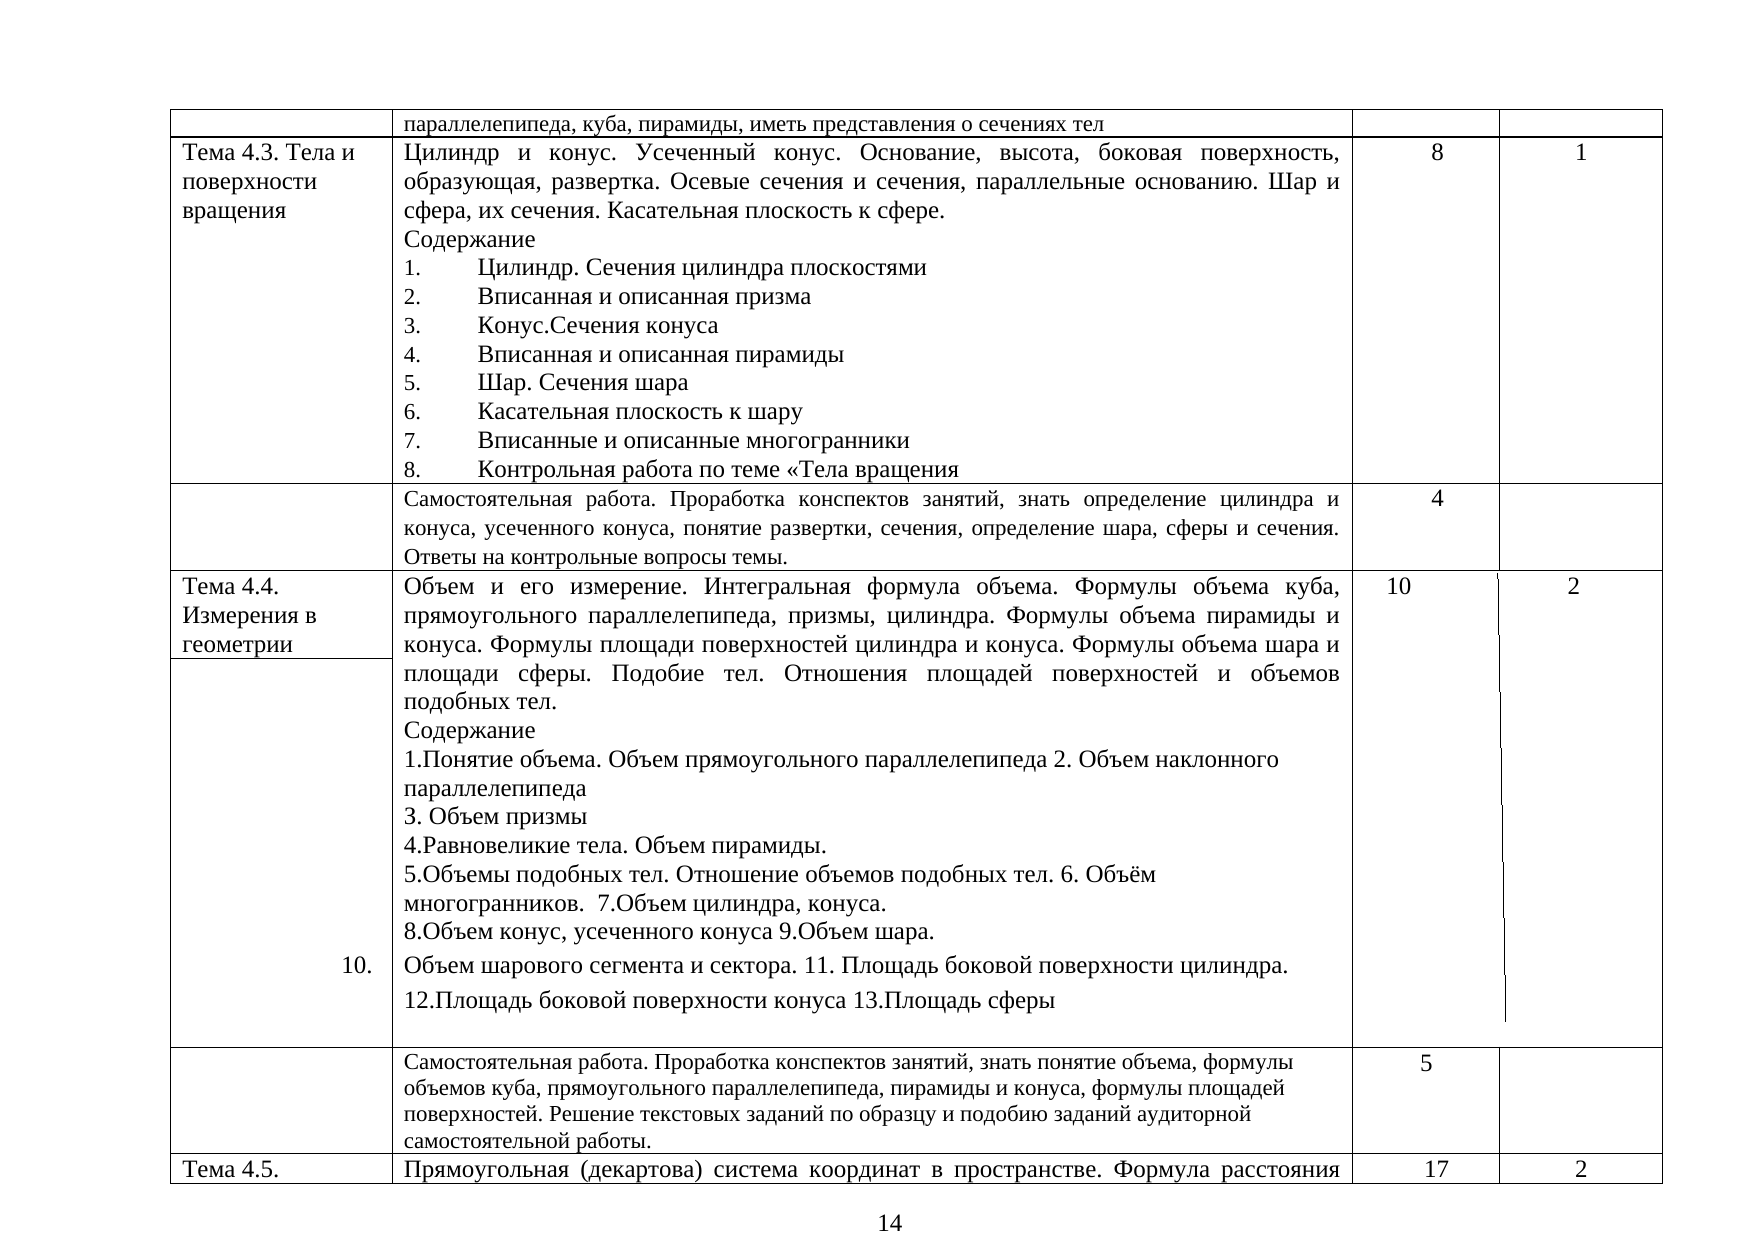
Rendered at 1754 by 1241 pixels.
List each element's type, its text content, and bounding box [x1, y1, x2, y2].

table_cell Цилиндр и конус. Усеченный конус. Основание, высота, боковая поверхность, образующая, развертка. Осевые сечения и сечения, параллельные основанию. Шар и сфера, их сечения. Касательная плоскость к сфере. Содержание Цилиндр. Сечения цилиндра плоскостями Вписанная и описанная призма Конус.Сечения конуса Вписанная и описанная пирамиды Шар. Сечения шара Касательная плоскость к шару Вписанные и описанные многогранники Контрольная работа по теме «Тела вращения [393, 138, 1352, 482]
table_cell [1500, 1048, 1662, 1153]
table_cell 17 [1353, 1154, 1499, 1183]
table_cell 10 2 [1353, 571, 1662, 1047]
table_cell [171, 659, 392, 1047]
table_cell 1 [1500, 138, 1662, 482]
table_cell [1500, 484, 1662, 570]
table_cell [171, 484, 392, 570]
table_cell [393, 110, 1352, 136]
table_cell 2 [1500, 1154, 1662, 1183]
table_cell [171, 1048, 392, 1153]
table_cell Самостоятельная работа. Проработка конспектов занятий, знать определение цилиндра и конуса, усеченного конуса, понятие развертки, сечения, определение шара, сферы и сечения. Ответы на контрольные вопросы темы. [393, 484, 1352, 570]
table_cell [171, 1154, 392, 1183]
table_cell 8 [1353, 138, 1499, 482]
table_cell Объем и его измерение. Интегральная формула объема. Формулы объема куба, прямоугольного параллелепипеда, призмы, цилиндра. Формулы объема пирамиды и конуса. Формулы площади поверхностей цилиндра и конуса. Формулы объема шара и площади сферы. Подобие тел. Отношения площадей поверхностей и объемов подобных тел. Содержание 1.Понятие объема. Объем прямоугольного параллелепипеда 2. Объем наклонного параллелепипеда З. Объем призмы 4.Равновеликие тела. Объем пирамиды. 5.Объемы подобных тел. Отношение объемов подобных тел. 6. Объём многогранников. 7.Объем цилиндра, конуса. 8.Объем конус, усеченного конуса 9.Объем шара. 10. Объем шарового сегмента и сектора. 11. Площадь боковой поверхности цилиндра. 12.Площадь боковой поверхности конуса 13.Площадь сферы [393, 571, 1352, 1047]
table_cell 5 [1353, 1048, 1499, 1153]
table_cell [1500, 110, 1662, 136]
table_cell 4 [1353, 484, 1499, 570]
table_cell Самостоятельная работа. Проработка конспектов занятий, знать понятие объема, формулы объемов куба, прямоугольного параллелепипеда, пирамиды и конуса, формулы площадей поверхностей. Решение текстовых заданий по образцу и подобию заданий аудиторной самостоятельной работы. [393, 1048, 1352, 1153]
table_cell 12 [1353, 110, 1499, 136]
table_cell Тема 4.4. Измерения в геометрии [171, 571, 392, 658]
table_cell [393, 1154, 1352, 1183]
table_cell Тема 4.3. Тела и поверхности вращения [171, 138, 392, 482]
table_cell [171, 110, 392, 136]
